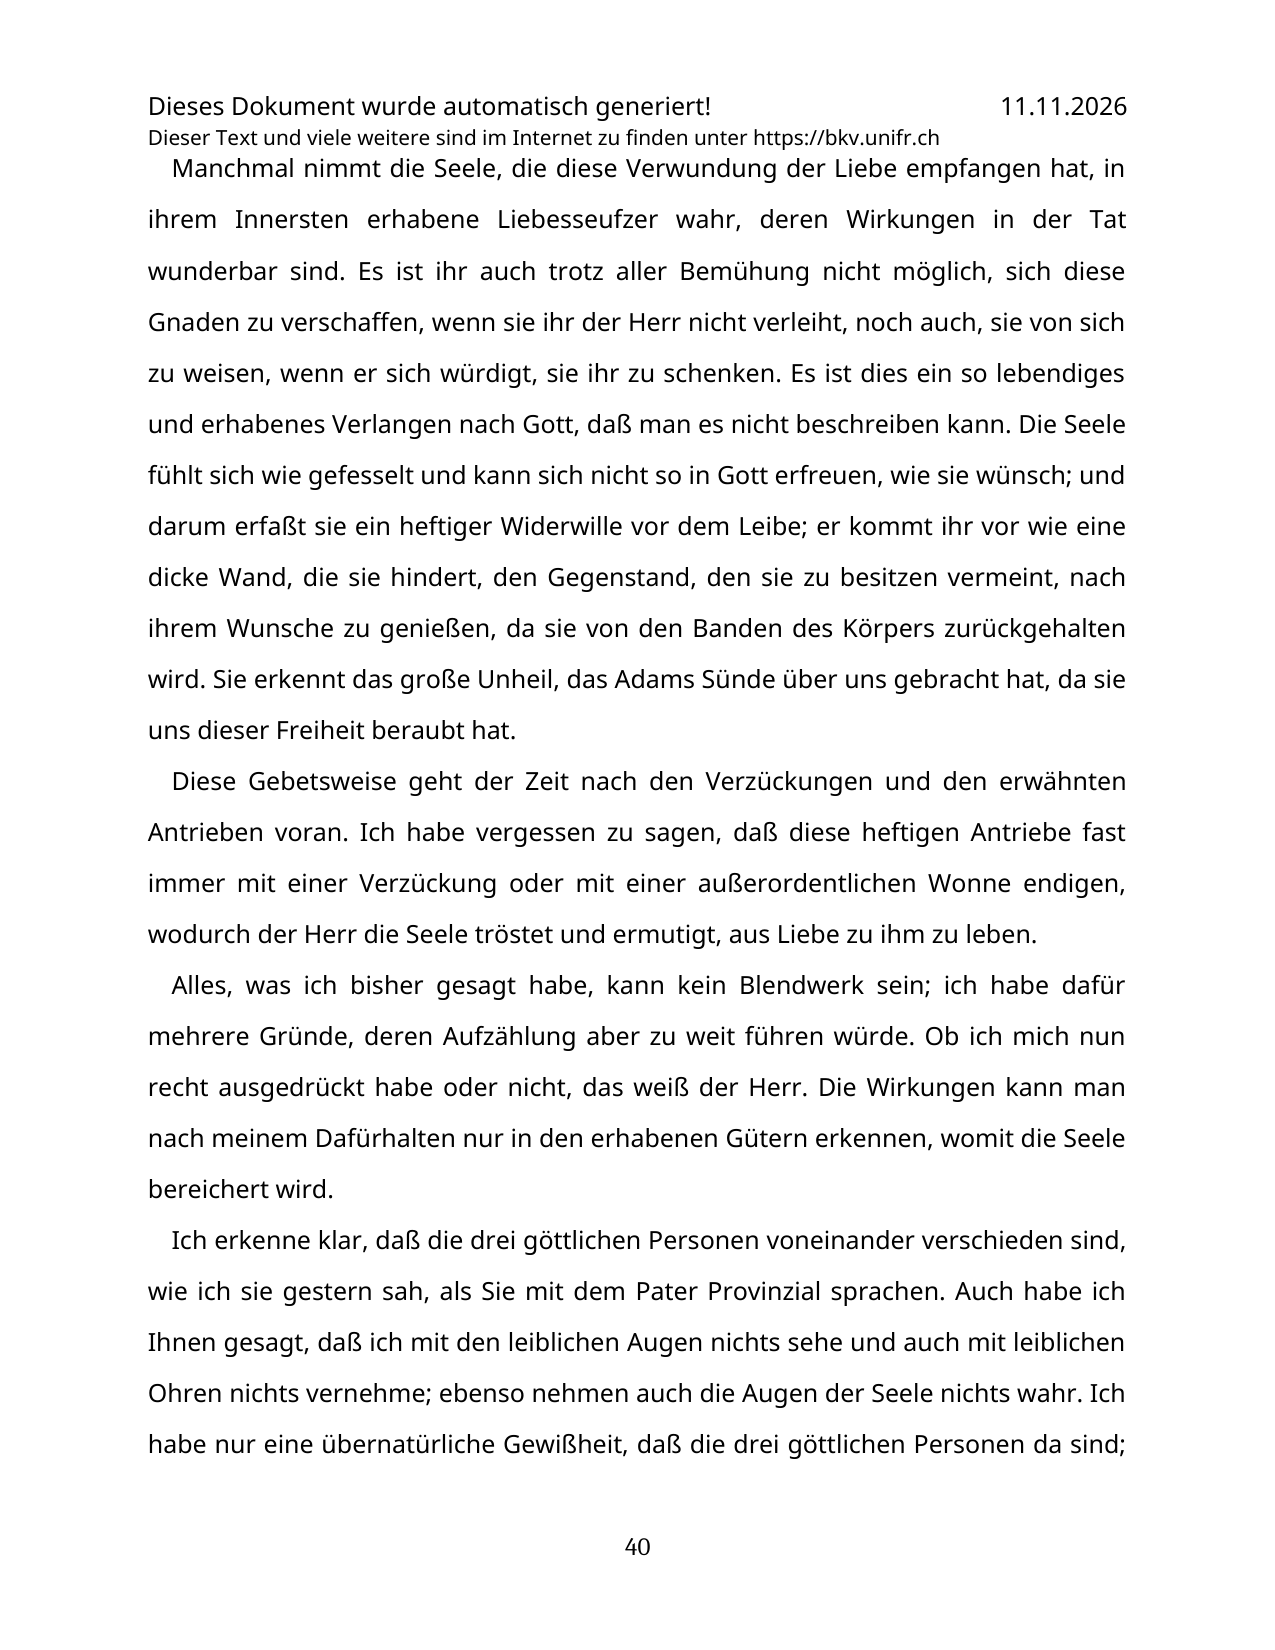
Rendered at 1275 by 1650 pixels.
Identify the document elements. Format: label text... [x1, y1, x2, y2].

text Alles, was ich bisher gesagt habe, kann kein Blendwerk sein; ich habe dafür mehrere Gründe, deren Aufzählung aber zu weit führen würde. Ob ich mich nun recht ausgedrückt habe oder nicht, das weiß der Herr. Die Wirkungen kann man nach meinem Dafürhalten nur in den erhabenen Gütern erkennen, womit die Seele bereichert wird. [148, 968, 1127, 1206]
text Diese Gebetsweise geht der Zeit nach den Verzückungen und den erwähnten Antrieben voran. Ich habe vergessen zu sagen, daß diese heftigen Antriebe fast immer mit einer Verzückung oder mit einer außerordentlichen Wonne endigen, wodurch der Herr die Seele tröstet und ermutigt, aus Liebe zu ihm zu leben. [148, 763, 1127, 951]
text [148, 1223, 1127, 1461]
text Manchmal nimmt die Seele, die diese Verwundung der Liebe empfangen hat, in ihrem Innersten erhabene Liebesseufzer wahr, deren Wirkungen in der Tat wunderbar sind. Es ist ihr auch trotz aller Bemühung nicht möglich, sich diese Gnaden zu verschaffen, wenn sie ihr der Herr nicht verleiht, noch auch, sie von sich zu weisen, wenn er sich würdigt, sie ihr zu schenken. Es ist dies ein so lebendiges und erhabenes Verlangen nach Gott, daß man es nicht beschreiben kann. Die Seele fühlt sich wie gefesselt und kann sich nicht so in Gott erfreuen, wie sie wünsch; und darum erfaßt sie ein heftiger Widerwille vor dem Leibe; er kommt ihr vor wie eine dicke Wand, die sie hindert, den Gegenstand, den sie zu besitzen vermeint, nach ihrem Wunsche zu genießen, da sie von den Banden des Körpers zurückgehalten wird. Sie erkennt das große Unheil, das Adams Sünde über uns gebracht hat, da sie uns dieser Freiheit beraubt hat. [148, 151, 1127, 747]
